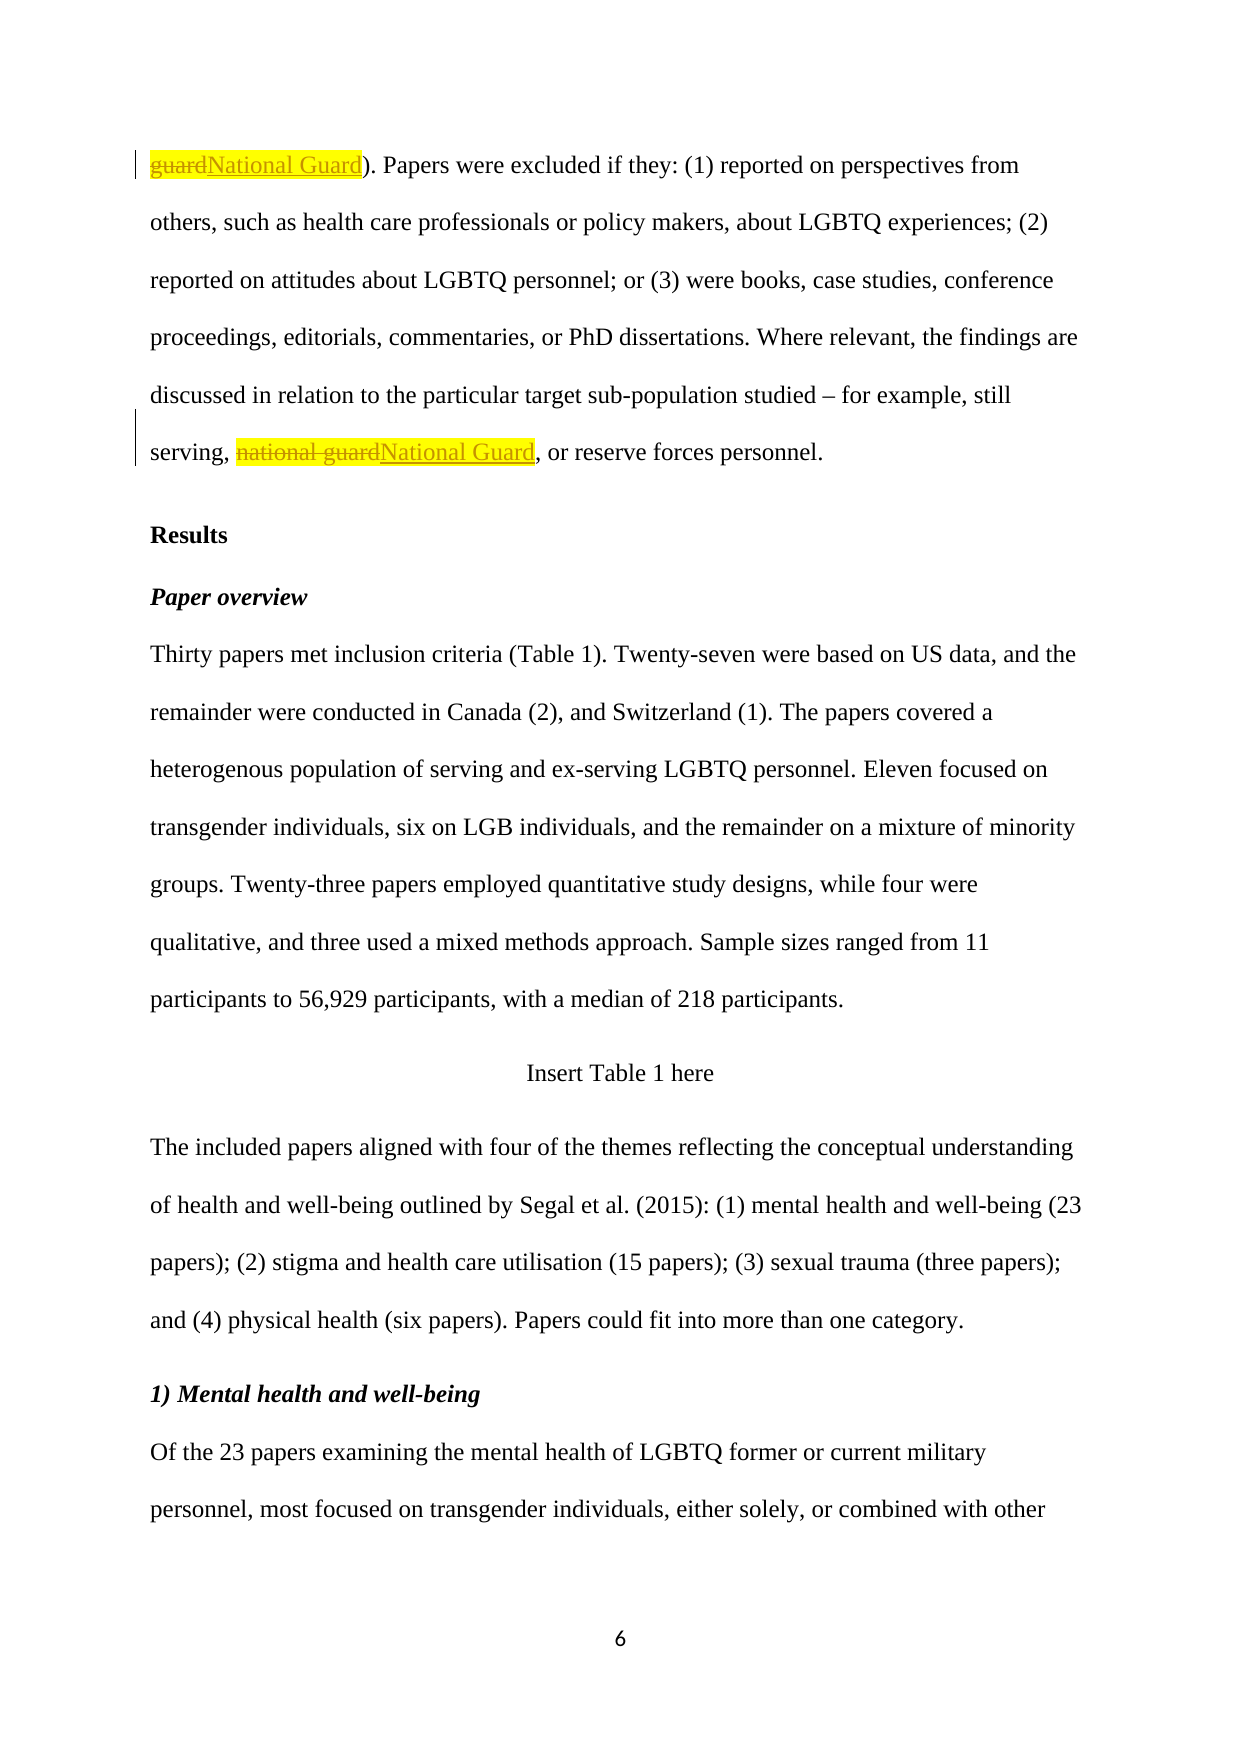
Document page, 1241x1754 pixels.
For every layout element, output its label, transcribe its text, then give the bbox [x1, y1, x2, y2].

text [150, 1437, 1090, 1523]
text The included papers aligned with four of the themes reflecting the conceptual understanding of health and well-being outlined by Segal et al. (2015): (1) mental health and well-being (23 papers); (2) stigma and health care utilisation (15 papers); (3) sexual trauma (three papers); and (4) physical health (six papers). Papers could fit into more than one category. [150, 1132, 1090, 1334]
subtitle Results [150, 520, 1090, 549]
text Thirty papers met inclusion criteria (Table 1). Twenty-seven were based on US data, and the remainder were conducted in Canada (2), and Switzerland (1). The papers covered a heterogenous population of serving and ex-serving LGBTQ personnel. Eleven focused on transgender individuals, six on LGB individuals, and the remainder on a mixture of minority groups. Twenty-three papers employed quantitative study designs, while four were qualitative, and three used a mixed methods approach. Sample sizes ranged from 11 participants to 56,929 participants, with a median of 218 participants. [150, 639, 1090, 1013]
text Insert Table 1 here [150, 1058, 1090, 1087]
subtitle 1) Mental health and well-being [150, 1379, 1090, 1408]
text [150, 150, 1090, 466]
subtitle Paper overview [150, 582, 1090, 610]
